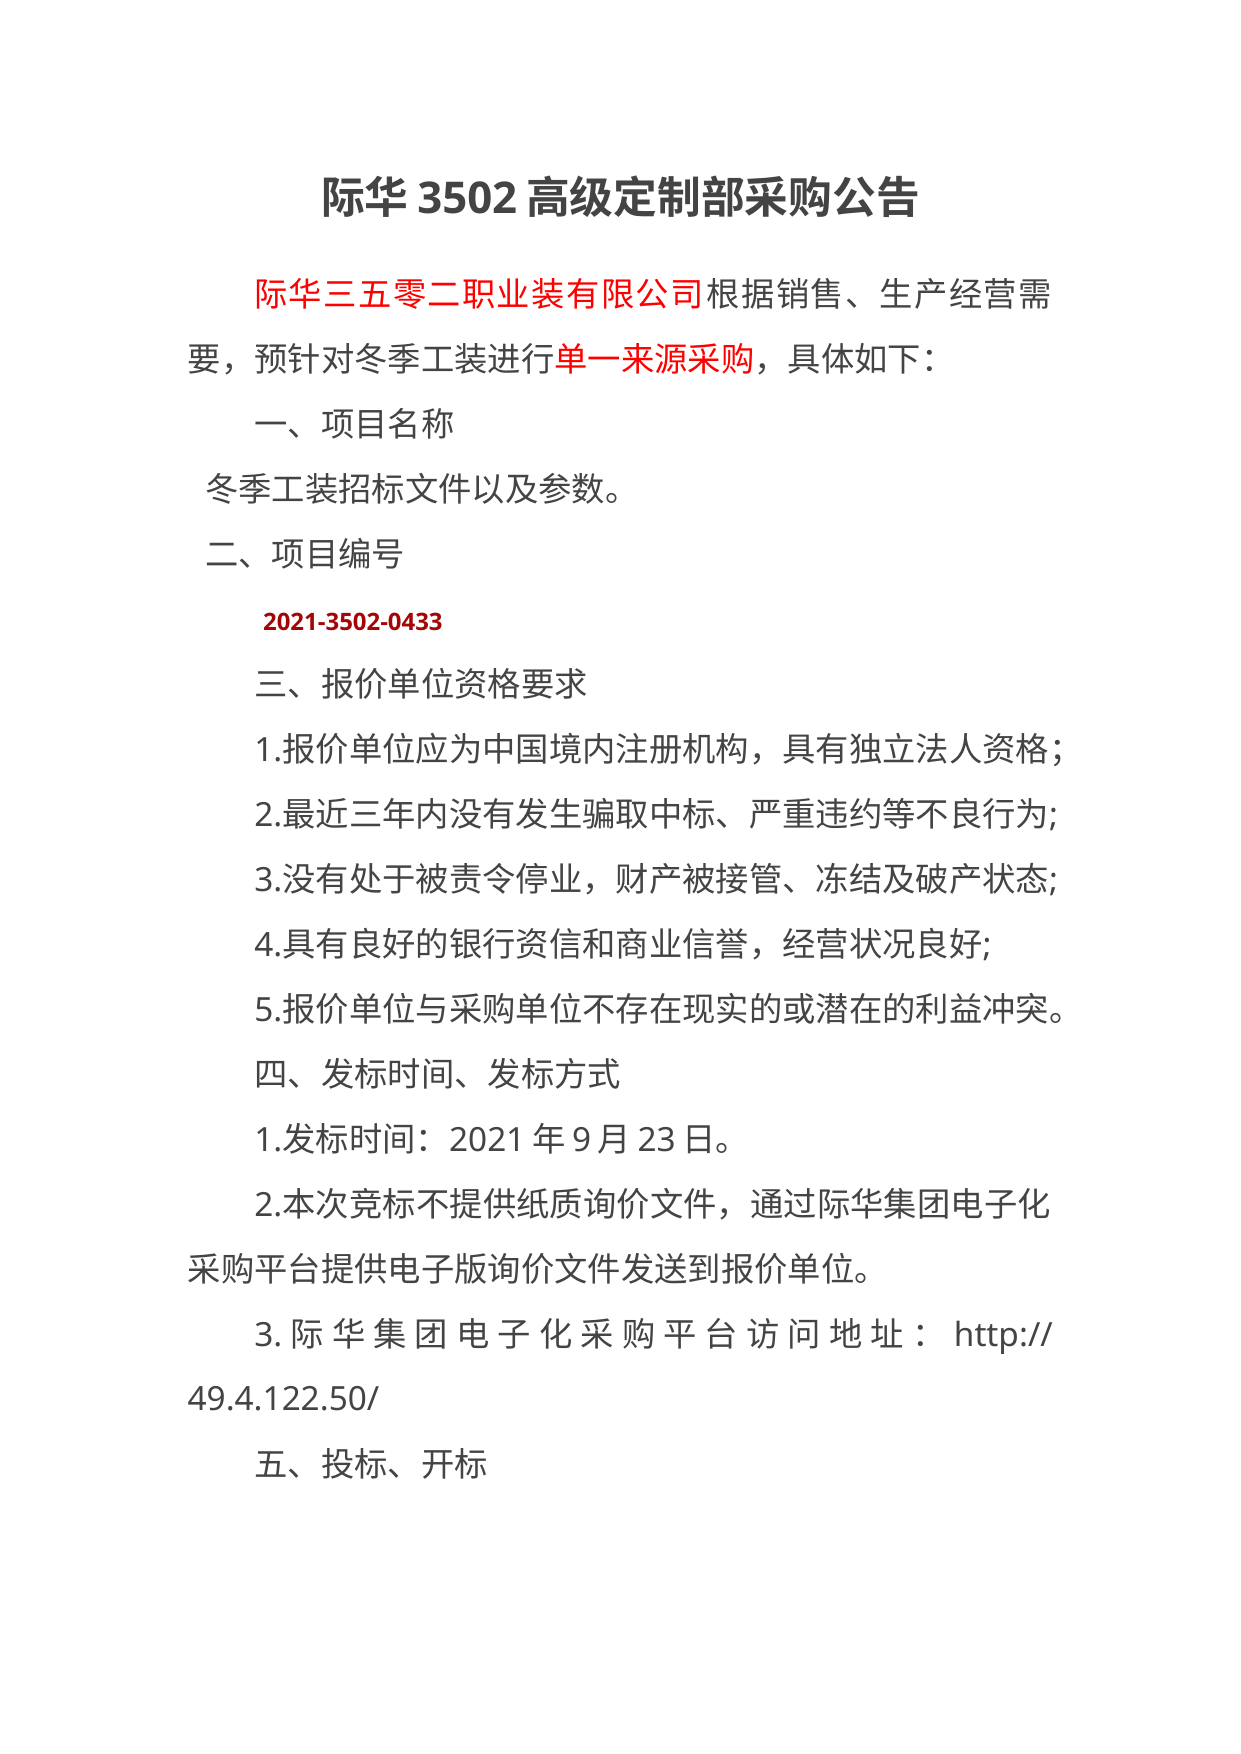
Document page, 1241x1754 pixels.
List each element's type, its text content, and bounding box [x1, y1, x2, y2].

text 3.际华集团电子化采购平台访问地址：http://49.4.122.50/ [187, 1299, 1053, 1429]
text 2.最近三年内没有发生骗取中标、严重违约等不良行为; [187, 779, 1053, 844]
text 五、投标、开标 [187, 1429, 1053, 1494]
text 二、项目编号 [187, 519, 1053, 584]
text 际华3502高级定制部采购公告 [187, 162, 1053, 227]
text 三、报价单位资格要求 [187, 649, 1053, 714]
text 3.没有处于被责令停业，财产被接管、冻结及破产状态; [187, 844, 1053, 909]
text 冬季工装招标文件以及参数。 [187, 454, 1053, 519]
text 1.发标时间：2021年9月23日。 [187, 1104, 1053, 1169]
text 4.具有良好的银行资信和商业信誉，经营状况良好; [187, 909, 1053, 974]
text 5.报价单位与采购单位不存在现实的或潜在的利益冲突。 [187, 974, 1053, 1039]
text 2021-3502-0433 [187, 584, 1053, 649]
text 一、项目名称 [187, 389, 1053, 454]
text 1.报价单位应为中国境内注册机构，具有独立法人资格； [187, 714, 1053, 779]
text 四、发标时间、发标方式 [187, 1039, 1053, 1104]
text 际华三五零二职业装有限公司根据销售、生产经营需要，预针对冬季工装进行单一来源采购，具体如下： [187, 259, 1053, 389]
text 2.本次竞标不提供纸质询价文件，通过际华集团电子化采购平台提供电子版询价文件发送到报价单位。 [187, 1169, 1053, 1299]
